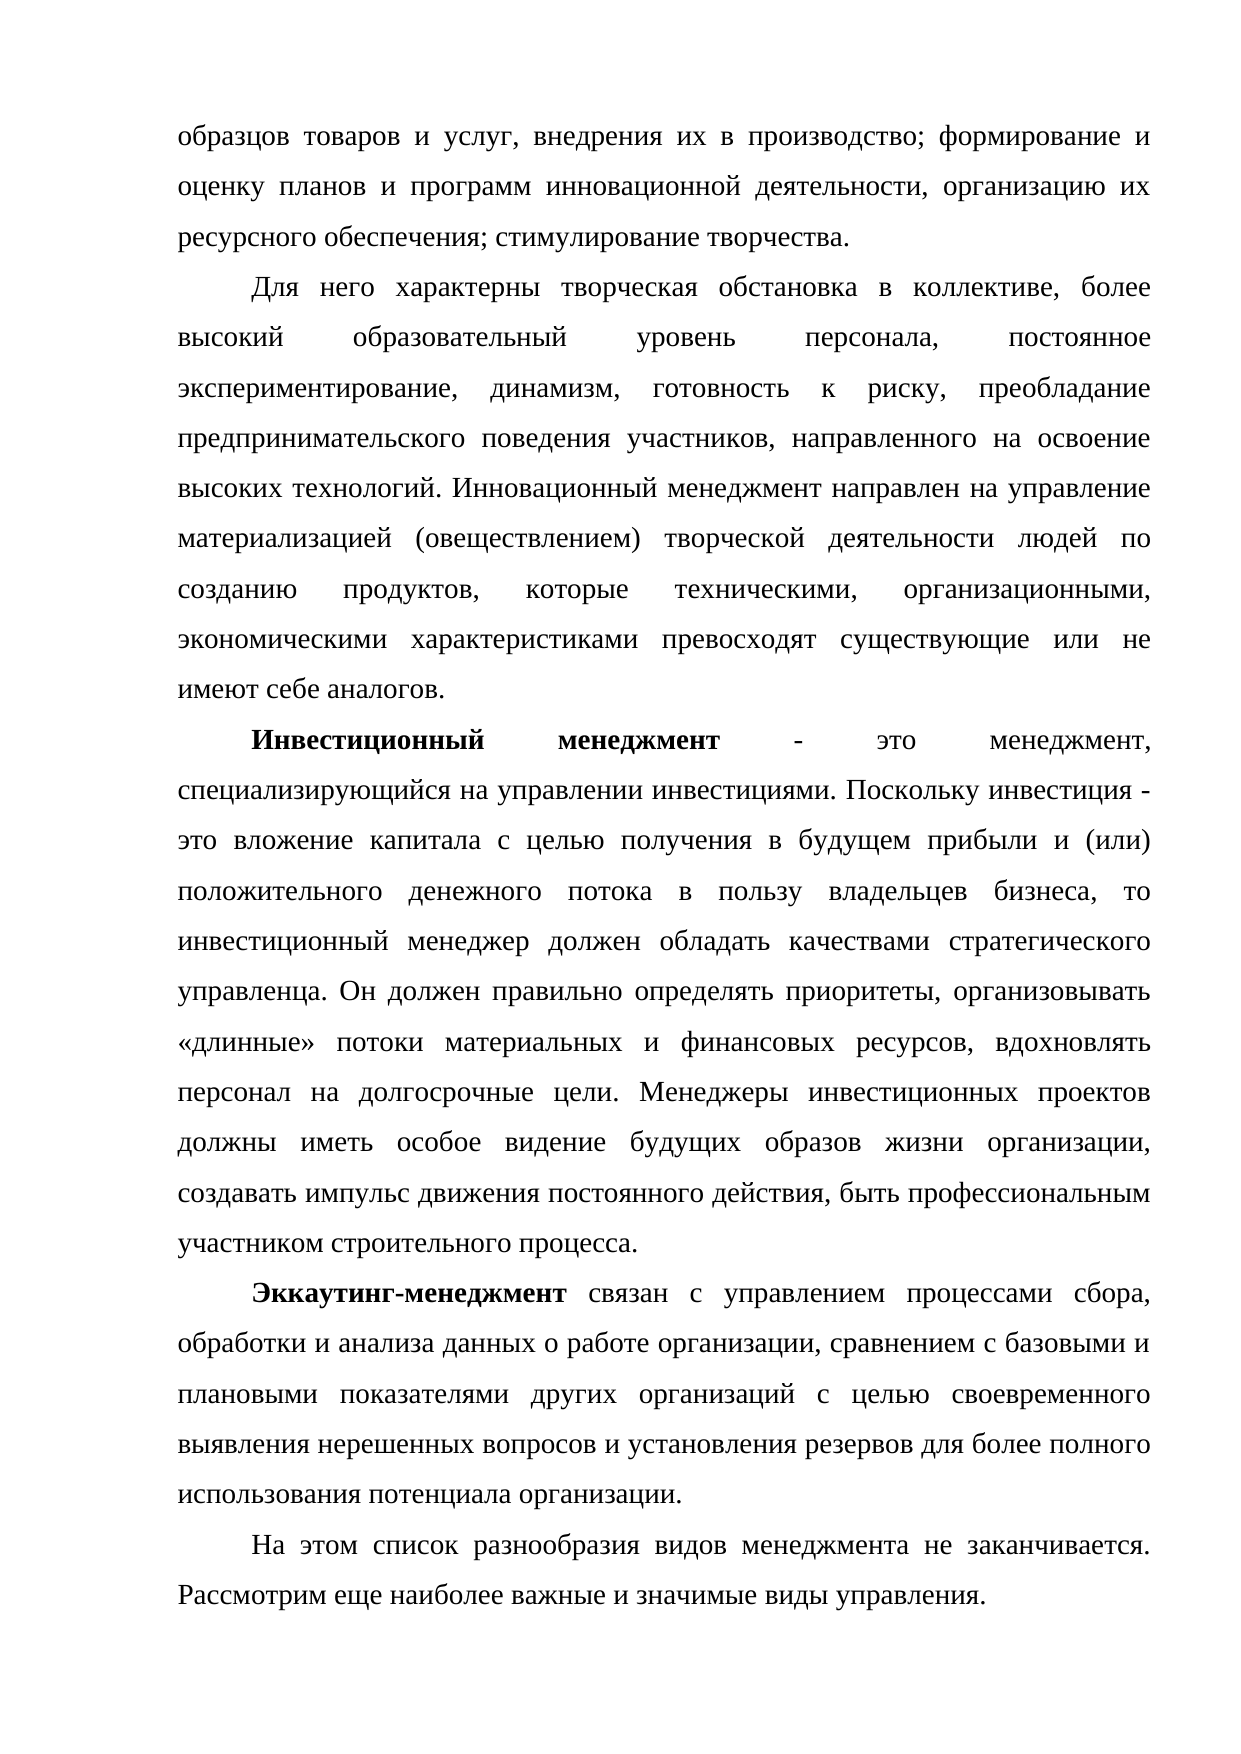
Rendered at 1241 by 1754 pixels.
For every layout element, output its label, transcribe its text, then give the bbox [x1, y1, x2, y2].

text Инвестиционный менеджмент - это менеджмент, специализирующийся на управлении инвестициями. Поскольку инвестиция - это вложение капитала с целью получения в будущем прибыли и (или) положительного денежного потока в пользу владельцев бизнеса, то инвестиционный менеджер должен обладать качествами стратегического управленца. Он должен правильно определять приоритеты, организовывать «длинные» потоки материальных и финансовых ресурсов, вдохновлять персонал на долгосрочные цели. Менеджеры инвестиционных проектов должны иметь особое видение будущих образов жизни организации, создавать импульс движения постоянного действия, быть профессиональным участником строительного процесса. [177, 722, 1152, 1258]
text На этом список разнообразия видов менеджмента не заканчивается. Рассмотрим еще наиболее важные и значимые виды управления. [177, 1527, 1152, 1611]
text Эккаутинг-менеджмент связан с управлением процессами сбора, обработки и анализа данных о работе организации, сравнением с базовыми и плановыми показателями других организаций с целью своевременного выявления нерешенных вопросов и установления резервов для более полного использования потенциала организации. [177, 1275, 1152, 1510]
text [177, 118, 1152, 252]
text Для него характерны творческая обстановка в коллективе, более высокий образовательный уровень персонала, постоянное экспериментирование, динамизм, готовность к риску, преобладание предпринимательского поведения участников, направленного на освоение высоких технологий. Инновационный менеджмент направлен на управление материализацией (овеществлением) творческой деятельности людей по созданию продуктов, которые техническими, организационными, экономическими характеристиками превосходят существующие или не имеют себе аналогов. [177, 269, 1152, 705]
